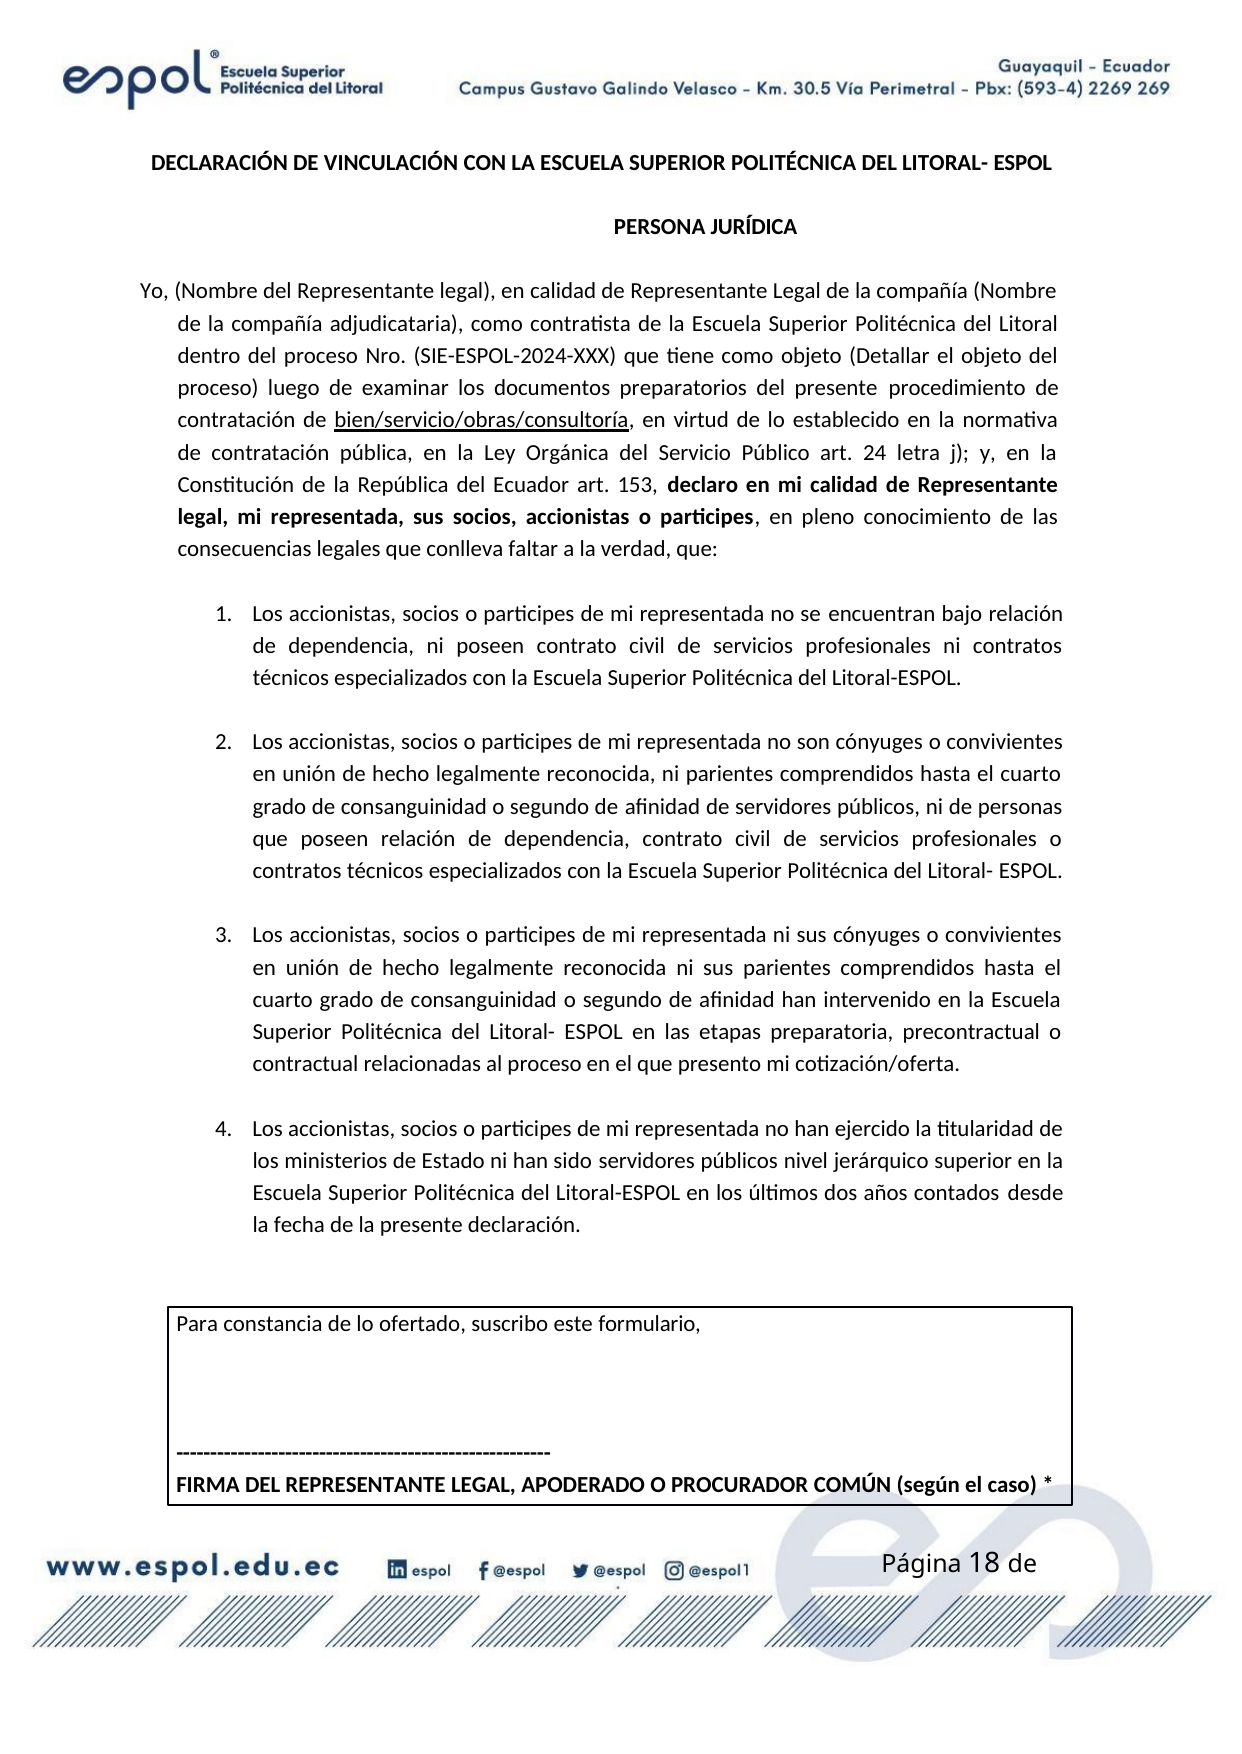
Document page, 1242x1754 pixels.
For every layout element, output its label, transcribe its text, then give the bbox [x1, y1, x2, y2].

picture [654, 1481, 662, 1490]
list Los accionistas, socios o participes de mi representada no se encuentran bajo relación de dependencia, ni poseen contrato civil de servicios profesionales ni contratos técnicos especializados con la Escuela Superior Politécnica del Litoral-ESPOL. [215, 599, 1063, 691]
picture [404, 1481, 408, 1491]
picture [54, 39, 1180, 122]
picture [566, 1481, 573, 1490]
text Yo, (Nombre del Representante legal), en calidad de Representante Legal de la compañía (Nombre de la compañía adjudicataria), como contratista de la Escuela Superior Politécnica del Litoral dentro del proceso Nro. (SIE-ESPOL-2024-XXX) que tiene como objeto (Detallar el objeto del proceso) luego de examinar los documentos preparatorios del presente procedimiento de contratación de bien/servicio/obras/consultoría, en virtud de lo establecido en la normativa de contratación pública, en la Ley Orgánica del Servicio Público art. 24 letra j); y, en la Constitución de la República del Ecuador art. 153, declaro en mi calidad de Representante legal, mi representada, sus socios, accionistas o participes, en pleno conocimiento de las consecuencias legales que conlleva faltar a la verdad, que: [140, 277, 1058, 562]
picture [169, 1481, 1071, 1504]
list Los accionistas, socios o participes de mi representada ni sus cónyuges o convivientes en unión de hecho legalmente reconocida ni sus parientes comprendidos hasta el cuarto grado de consanguinidad o segundo de afinidad han intervenido en la Escuela Superior Politécnica del Litoral- ESPOL en las etapas preparatoria, precontractual o contractual relacionadas al proceso en el que presento mi cotización/oferta. [215, 921, 1063, 1077]
picture [619, 1481, 626, 1490]
picture [25, 1481, 1226, 1667]
picture [865, 1481, 872, 1490]
picture [829, 1481, 837, 1490]
picture [551, 1481, 559, 1490]
picture [727, 1481, 734, 1490]
picture [633, 1481, 641, 1490]
text PERSONA JURÍDICA [215, 212, 1196, 240]
list Los accionistas, socios o participes de mi representada no han ejercido la titularidad de los ministerios de Estado ni han sido servidores públicos nivel jerárquico superior en la Escuela Superior Politécnica del Litoral-ESPOL en los últimos dos años contados desde la fecha de la presente declaración. [215, 1114, 1063, 1238]
picture [783, 1481, 791, 1490]
picture [700, 1481, 708, 1490]
subtitle DECLARACIÓN DE VINCULACIÓN CON LA ESCUELA SUPERIOR POLITÉCNICA DEL LITORAL- ESPOL [141, 148, 1062, 176]
list Los accionistas, socios o participes de mi representada no son cónyuges o convivientes en unión de hecho legalmente reconocida, ni parientes comprendidos hasta el cuarto grado de consanguinidad o segundo de afinidad de servidores públicos, ni de personas que poseen relación de dependencia, contrato civil de servicios profesionales o contratos técnicos especializados con la Escuela Superior Politécnica del Litoral- ESPOL. [215, 727, 1063, 884]
picture [249, 1481, 256, 1490]
picture [769, 1481, 776, 1490]
